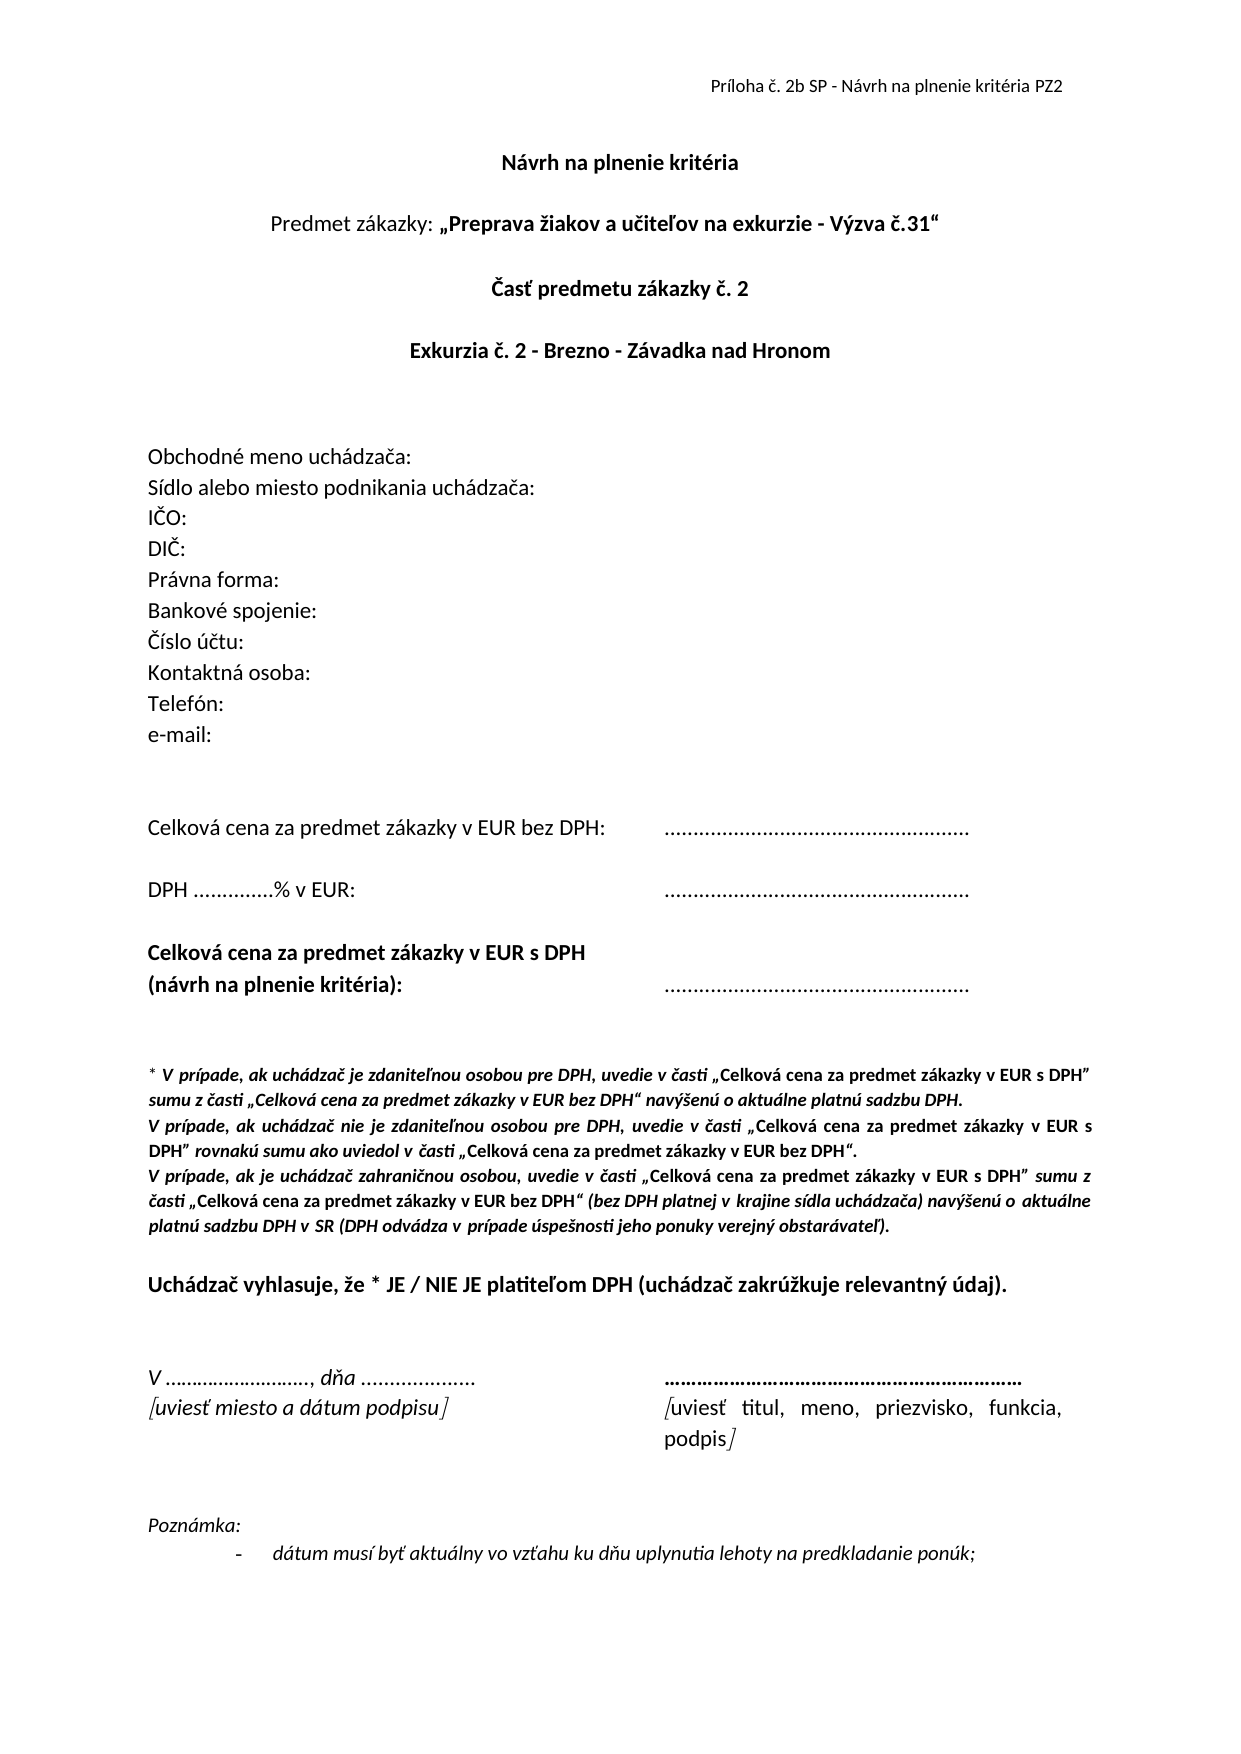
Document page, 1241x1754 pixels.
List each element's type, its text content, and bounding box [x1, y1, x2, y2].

text * V prípade, ak uchádzač je zdaniteľnou osobou pre DPH, uvedie v časti „Celková cena za predmet zákazky v EUR s DPH” sumu z časti „Celková cena za predmet zákazky v EUR bez DPH“ navýšenú o aktuálne platnú sadzbu DPH. [148, 1063, 1093, 1111]
text Celková cena za predmet zákazky v EUR bez DPH: ..................................................... [148, 813, 1063, 841]
text V prípade, ak uchádzač nie je zdaniteľnou osobou pre DPH, uvedie v časti „Celková cena za predmet zákazky v EUR s DPH” rovnakú sumu ako uviedol v časti „Celková cena za predmet zákazky v EUR bez DPH“. [148, 1114, 1093, 1162]
text Číslo účtu: [148, 627, 1063, 655]
text (návrh na plnenie kritéria): ..................................................... [148, 970, 1063, 998]
text Telefón: [148, 689, 1063, 717]
text Právna forma: [148, 565, 1093, 593]
list dátum musí byť aktuálny vo vzťahu ku dňu uplynutia lehoty na predkladanie ponúk; [235, 1540, 1093, 1565]
text Kontaktná osoba: [148, 658, 1063, 686]
text DPH ..............% v EUR: ..................................................... [148, 876, 1063, 904]
text DIČ: [148, 534, 1063, 562]
text Návrh na plnenie kritéria [148, 148, 1093, 176]
text Časť predmetu zákazky č. 2 [148, 274, 1093, 302]
text uviesť miesto a dátum podpisu uviesť titul, meno, priezvisko, funkcia, podpis [148, 1393, 1063, 1452]
text IČO: [148, 503, 1093, 531]
text Uchádzač vyhlasuje, že * JE / NIE JE platiteľom DPH (uchádzač zakrúžkuje relevantný údaj). [148, 1271, 1093, 1298]
text Celková cena za predmet zákazky v EUR s DPH [148, 938, 1063, 967]
text Exkurzia č. 2 - Brezno - Závadka nad Hronom [148, 336, 1093, 364]
text V ……………….…….., dňa .................... ………………………………………………………… [148, 1363, 1093, 1391]
text Predmet zákazky: „Preprava žiakov a učiteľov na exkurzie - Výzva č.31“ [148, 209, 1063, 237]
text Bankové spojenie: [148, 596, 1063, 624]
text e-mail: [148, 721, 1093, 748]
text Sídlo alebo miesto podnikania uchádzača: [148, 473, 1093, 501]
text V prípade, ak je uchádzač zahraničnou osobou, uvedie v časti „Celková cena za predmet zákazky v EUR s DPH” sumu z časti „Celková cena za predmet zákazky v EUR bez DPH“ (bez DPH platnej v krajine sídla uchádzača) navýšenú o aktuálne platnú sadzbu DPH v SR (DPH odvádza v prípade úspešnosti jeho ponuky verejný obstarávateľ). [148, 1164, 1093, 1237]
text Obchodné meno uchádzača: [148, 442, 1093, 470]
text Poznámka: [148, 1512, 1093, 1537]
